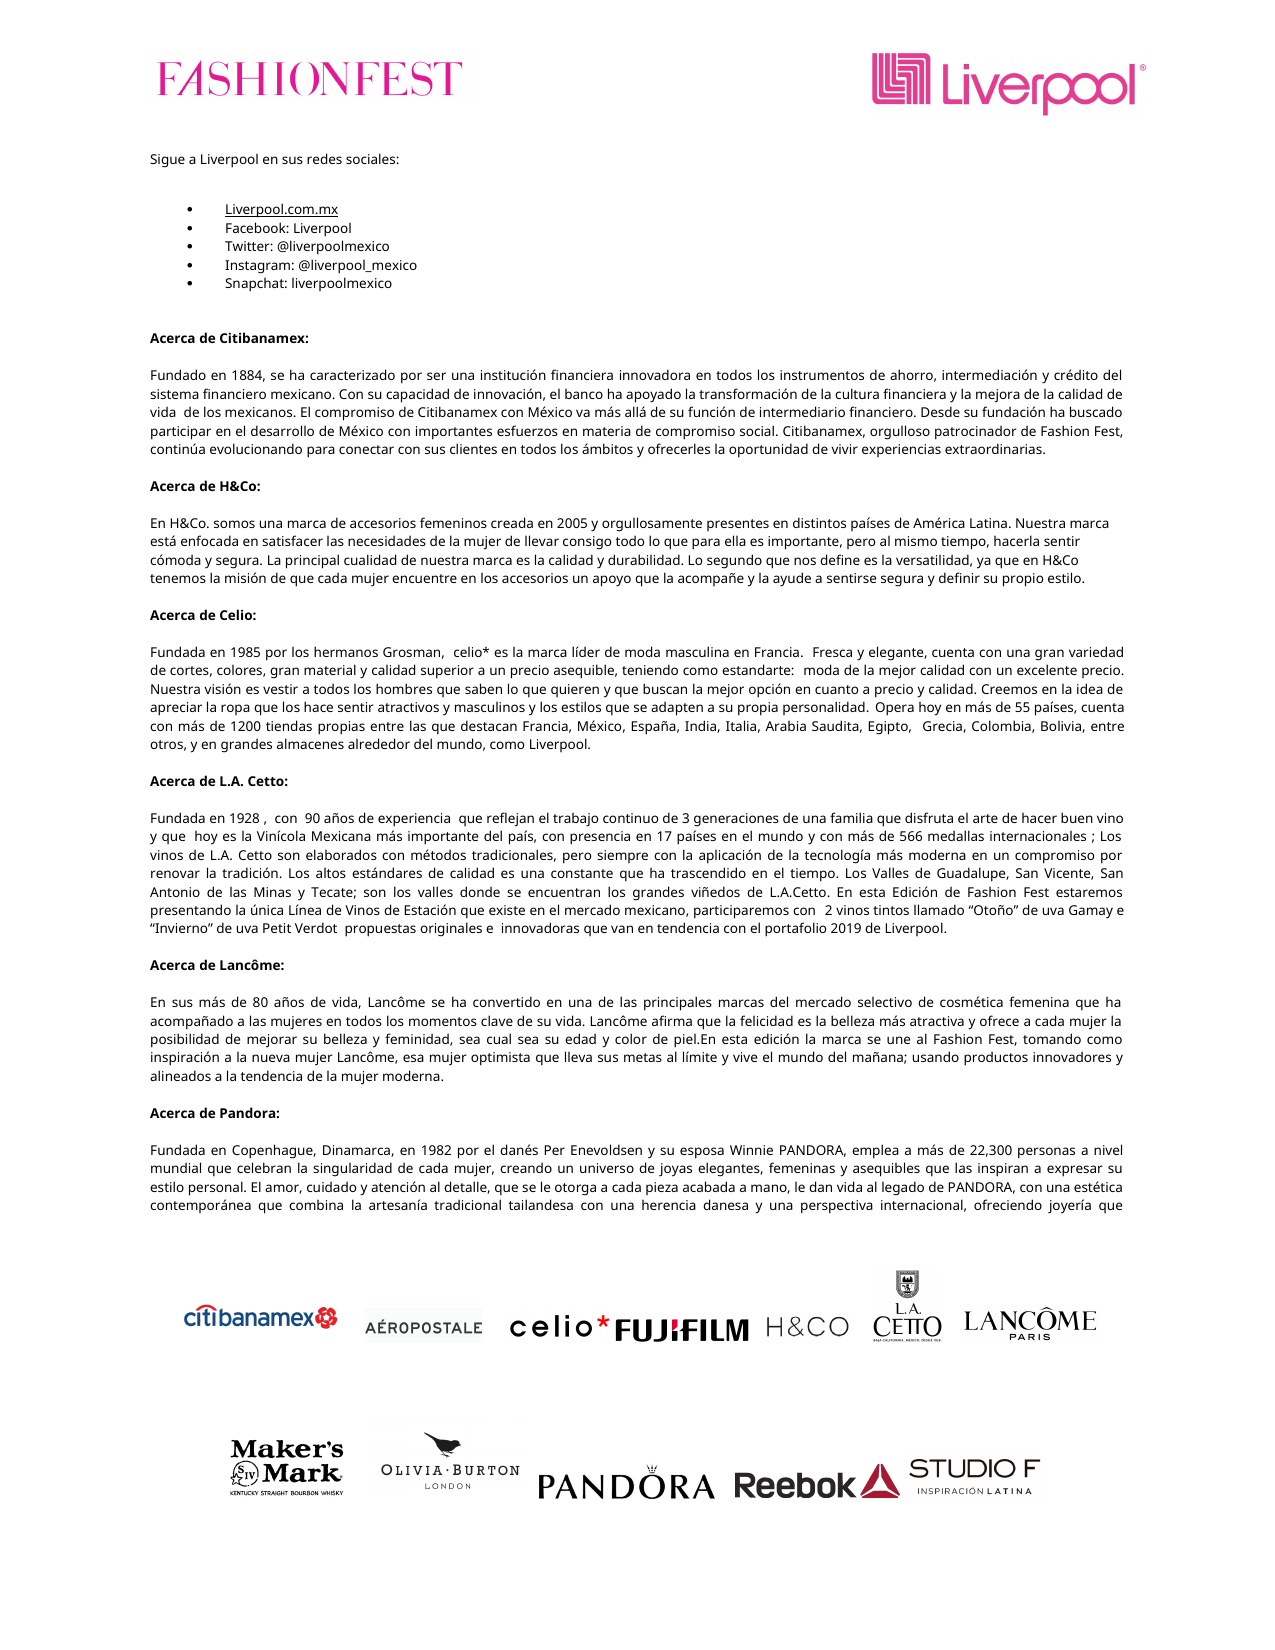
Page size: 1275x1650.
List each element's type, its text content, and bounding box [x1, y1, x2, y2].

list Snapchat: liverpoolmexico [187, 274, 1125, 292]
picture [872, 1270, 943, 1343]
picture [176, 1292, 343, 1343]
list Instagram: @liverpool_mexico [187, 256, 1125, 274]
text Fundado en 1884, se ha caracterizado por ser una institución financiera innovadora en todos los instrumentos de ahorro, intermediación y crédito del sistema financiero mexicano. Con su capacidad de innovación, el banco ha apoyado la transformación de la cultura financiera y la mejora de la calidad de vida de los mexicanos. El compromiso de Citibanamex con México va más allá de su función de intermediario financiero. Desde su fundación ha buscado participar en el desarrollo de México con importantes esfuerzos en materia de compromiso social. Citibanamex, orgulloso patrocinador de Fashion Fest, continúa evolucionando para conectar con sus clientes en todos los ámbitos y ofrecerles la oportunidad de vivir experiencias extraordinarias. [150, 366, 1125, 458]
picture [365, 1417, 533, 1500]
text Fundada en 1985 por los hermanos Grosman, celio* es la marca líder de moda masculina en Francia. Fresca y elegante, cuenta con una gran variedad de cortes, colores, gran material y calidad superior a un precio asequible, teniendo como estandarte: moda de la mejor calidad con un excelente precio. Nuestra visión es vestir a todos los hombres que saben lo que quieren y que buscan la mejor opción en cuanto a precio y calidad. Creemos en la idea de apreciar la ropa que los hace sentir atractivos y masculinos y los estilos que se adapten a su propia personalidad. Opera hoy en más de 55 países, cuenta con más de 1200 tiendas propias entre las que destacan Francia, México, España, India, Italia, Arabia Saudita, Egipto, Grecia, Colombia, Bolivia, entre otros, y en grandes almacenes alrededor del mundo, como Liverpool. [150, 643, 1125, 753]
picture [362, 1308, 485, 1343]
picture [539, 1462, 715, 1501]
picture [503, 1307, 751, 1343]
picture [150, 52, 478, 102]
text Acerca de H&Co: [150, 477, 1125, 495]
text Acerca de Celio: [150, 606, 1125, 624]
picture [870, 49, 1148, 117]
list Facebook: Liverpool [187, 219, 1125, 237]
list Liverpool.com.mx [187, 200, 1125, 219]
text Fundada en 1928 , con 90 años de experiencia que reflejan el trabajo continuo de 3 generaciones de una familia que disfruta el arte de hacer buen vino y que hoy es la Vinícola Mexicana más importante del país, con presencia en 17 países en el mundo y con más de 566 medallas internacionales ; Los vinos de L.A. Cetto son elaborados con métodos tradicionales, pero siempre con la aplicación de la tecnología más moderna en un compromiso por renovar la tradición. Los altos estándares de calidad es una constante que ha trascendido en el tiempo. Los Valles de Guadalupe, San Vicente, San Antonio de las Minas y Tecate; son los valles donde se encuentran los grandes viñedos de L.A.Cetto. En esta Edición de Fashion Fest estaremos presentando la única Línea de Vinos de Estación que existe en el mercado mexicano, participaremos con 2 vinos tintos llamado “Otoño” de uva Gamay e “Invierno” de uva Petit Verdot propuestas originales e innovadoras que van en tendencia con el portafolio 2019 de Liverpool. [150, 809, 1125, 938]
picture [734, 1453, 1045, 1501]
text Acerca de Lancôme: [150, 956, 1125, 975]
text Acerca de Citibanamex: [150, 329, 1125, 348]
text Acerca de Pandora: [150, 1104, 1125, 1122]
text En H&Co. somos una marca de accesorios femeninos creada en 2005 y orgullosamente presentes en distintos países de América Latina. Nuestra marca está enfocada en satisfacer las necesidades de la mujer de llevar consigo todo lo que para ella es importante, pero al mismo tiempo, hacerla sentir cómoda y segura. La principal cualidad de nuestra marca es la calidad y durabilidad. Lo segundo que nos define es la versatilidad, ya que en H&Co tenemos la misión de que cada mujer encuentre en los accesorios un apoyo que la acompañe y la ayude a sentirse segura y definir su propio estilo. [150, 514, 1125, 587]
text En sus más de 80 años de vida, Lancôme se ha convertido en una de las principales marcas del mercado selectivo de cosmética femenina que ha acompañado a las mujeres en todos los momentos clave de su vida. Lancôme afirma que la felicidad es la belleza más atractiva y ofrece a cada mujer la posibilidad de mejorar su belleza y feminidad, sea cual sea su edad y color de piel.En esta edición la marca se une al Fashion Fest, tomando como inspiración a la nueva mujer Lancôme, esa mujer optimista que lleva sus metas al límite y vive el mundo del mañana; usando productos innovadores y alineados a la tendencia de la mujer moderna. [150, 993, 1125, 1085]
text Sigue a Liverpool en sus redes sociales: [150, 150, 1125, 168]
text Acerca de L.A. Cetto: [150, 772, 1125, 790]
picture [230, 1436, 346, 1500]
picture [762, 1312, 854, 1343]
picture [961, 1304, 1099, 1343]
list Twitter: @liverpoolmexico [187, 237, 1125, 256]
